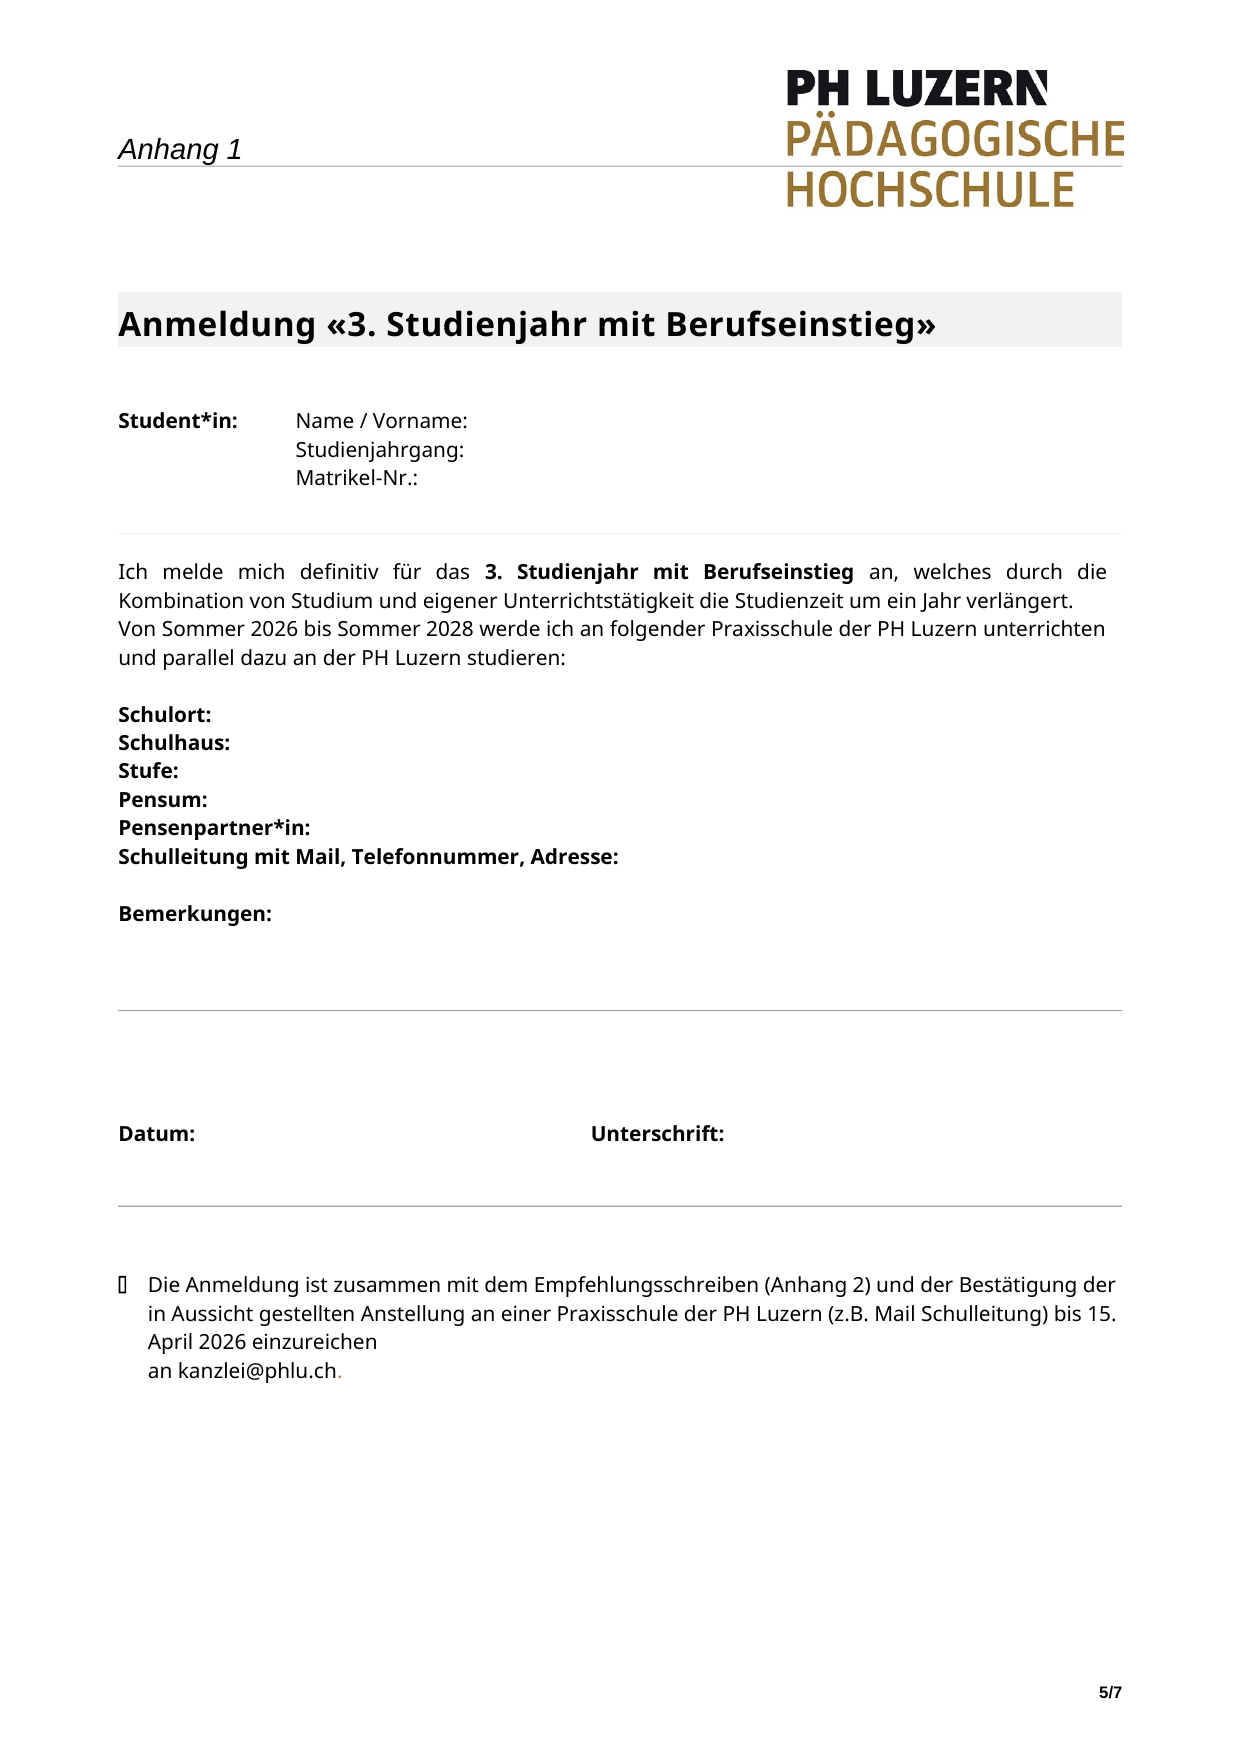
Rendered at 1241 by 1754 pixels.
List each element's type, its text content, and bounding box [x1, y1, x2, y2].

text Bemerkungen: [118, 899, 1122, 927]
list Die Anmeldung ist zusammen mit dem Empfehlungsschreiben (Anhang 2) und der Bestätigung der in Aussicht gestellten Anstellung an einer Praxisschule der PH Luzern (z.B. Mail Schulleitung) bis 15. April 2026 einzureichen an kanzlei@phlu.ch. [118, 1271, 1122, 1384]
title Anmeldung «3. Studienjahr mit Berufseinstieg» [118, 292, 1122, 347]
text Von Sommer 2026 bis Sommer 2028 werde ich an folgender Praxisschule der PH Luzern unterrichten und parallel dazu an der PH Luzern studieren: [118, 614, 1107, 671]
text Matrikel-Nr.: [118, 463, 1122, 492]
text Schulleitung mit Mail, Telefonnummer, Adresse: [118, 842, 1122, 870]
text Student*in: Name / Vorname: [118, 406, 1122, 435]
text Schulhaus: [118, 728, 1122, 757]
text Schulort: [118, 700, 1122, 728]
text Stufe: [118, 757, 1122, 785]
text Pensenpartner*in: [118, 813, 1122, 842]
text Pensum: [118, 785, 1122, 813]
picture [787, 70, 1124, 218]
text Ich melde mich definitiv für das 3. Studienjahr mit Berufseinstieg an, welches durch die Kombination von Studium und eigener Unterrichtstätigkeit die Studienzeit um ein Jahr verlängert. [118, 557, 1107, 614]
text Datum: Unterschrift: [118, 1119, 1122, 1148]
text Studienjahrgang: [118, 435, 1122, 463]
